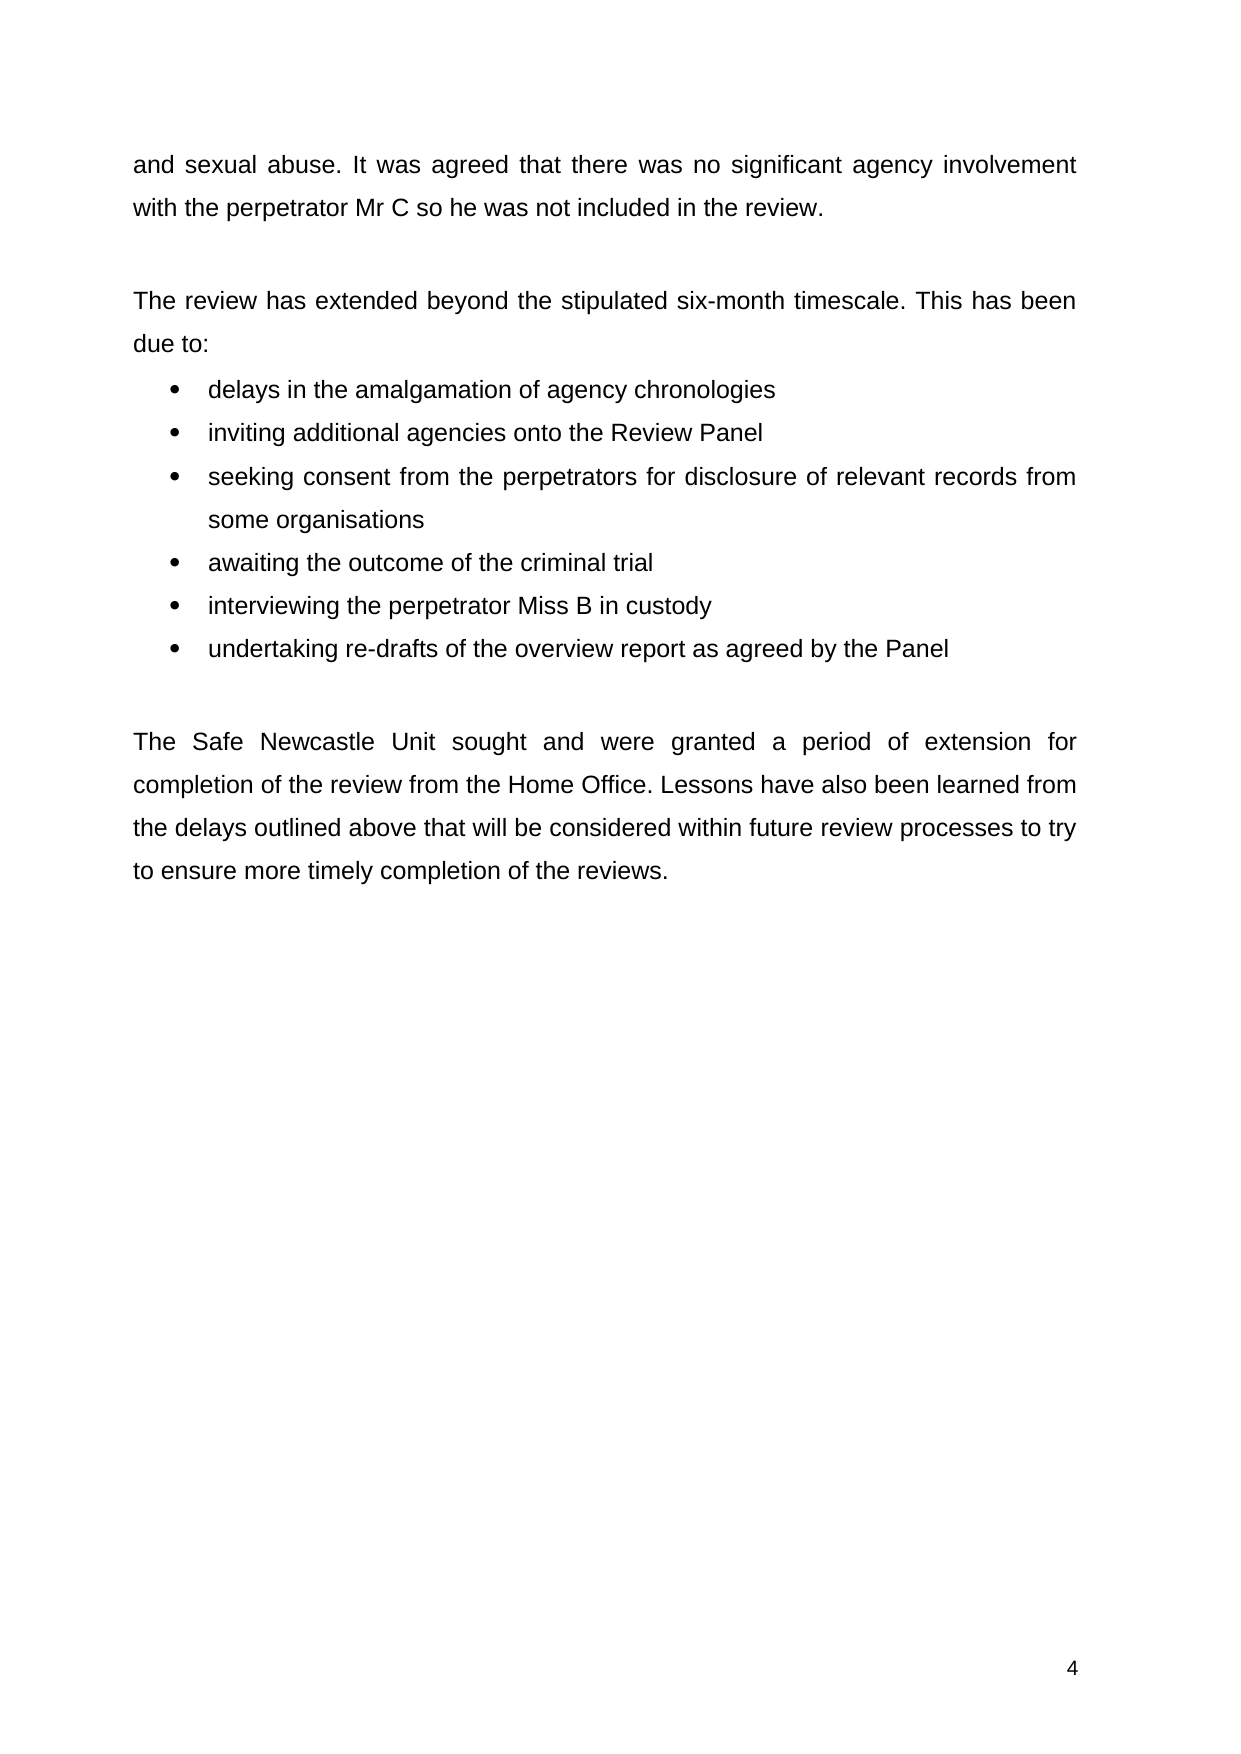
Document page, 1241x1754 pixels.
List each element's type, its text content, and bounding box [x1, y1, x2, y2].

text The Safe Newcastle Unit sought and were granted a period of extension for completion of the review from the Home Office. Lessons have also been learned from the delays outlined above that will be considered within future review processes to try to ensure more timely completion of the reviews. [133, 727, 1078, 885]
list awaiting the outcome of the criminal trial [170, 548, 1078, 577]
list undertaking re-drafts of the overview report as agreed by the Panel [170, 634, 1078, 663]
list delays in the amalgamation of agency chronologies [170, 375, 1078, 404]
list interviewing the perpetrator Miss B in custody [170, 591, 1078, 620]
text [133, 150, 1078, 222]
list inviting additional agencies onto the Review Panel [170, 418, 1078, 447]
text The review has extended beyond the stipulated six-month timescale. This has been due to: [133, 286, 1078, 357]
list seeking consent from the perpetrators for disclosure of relevant records from some organisations [170, 461, 1078, 533]
